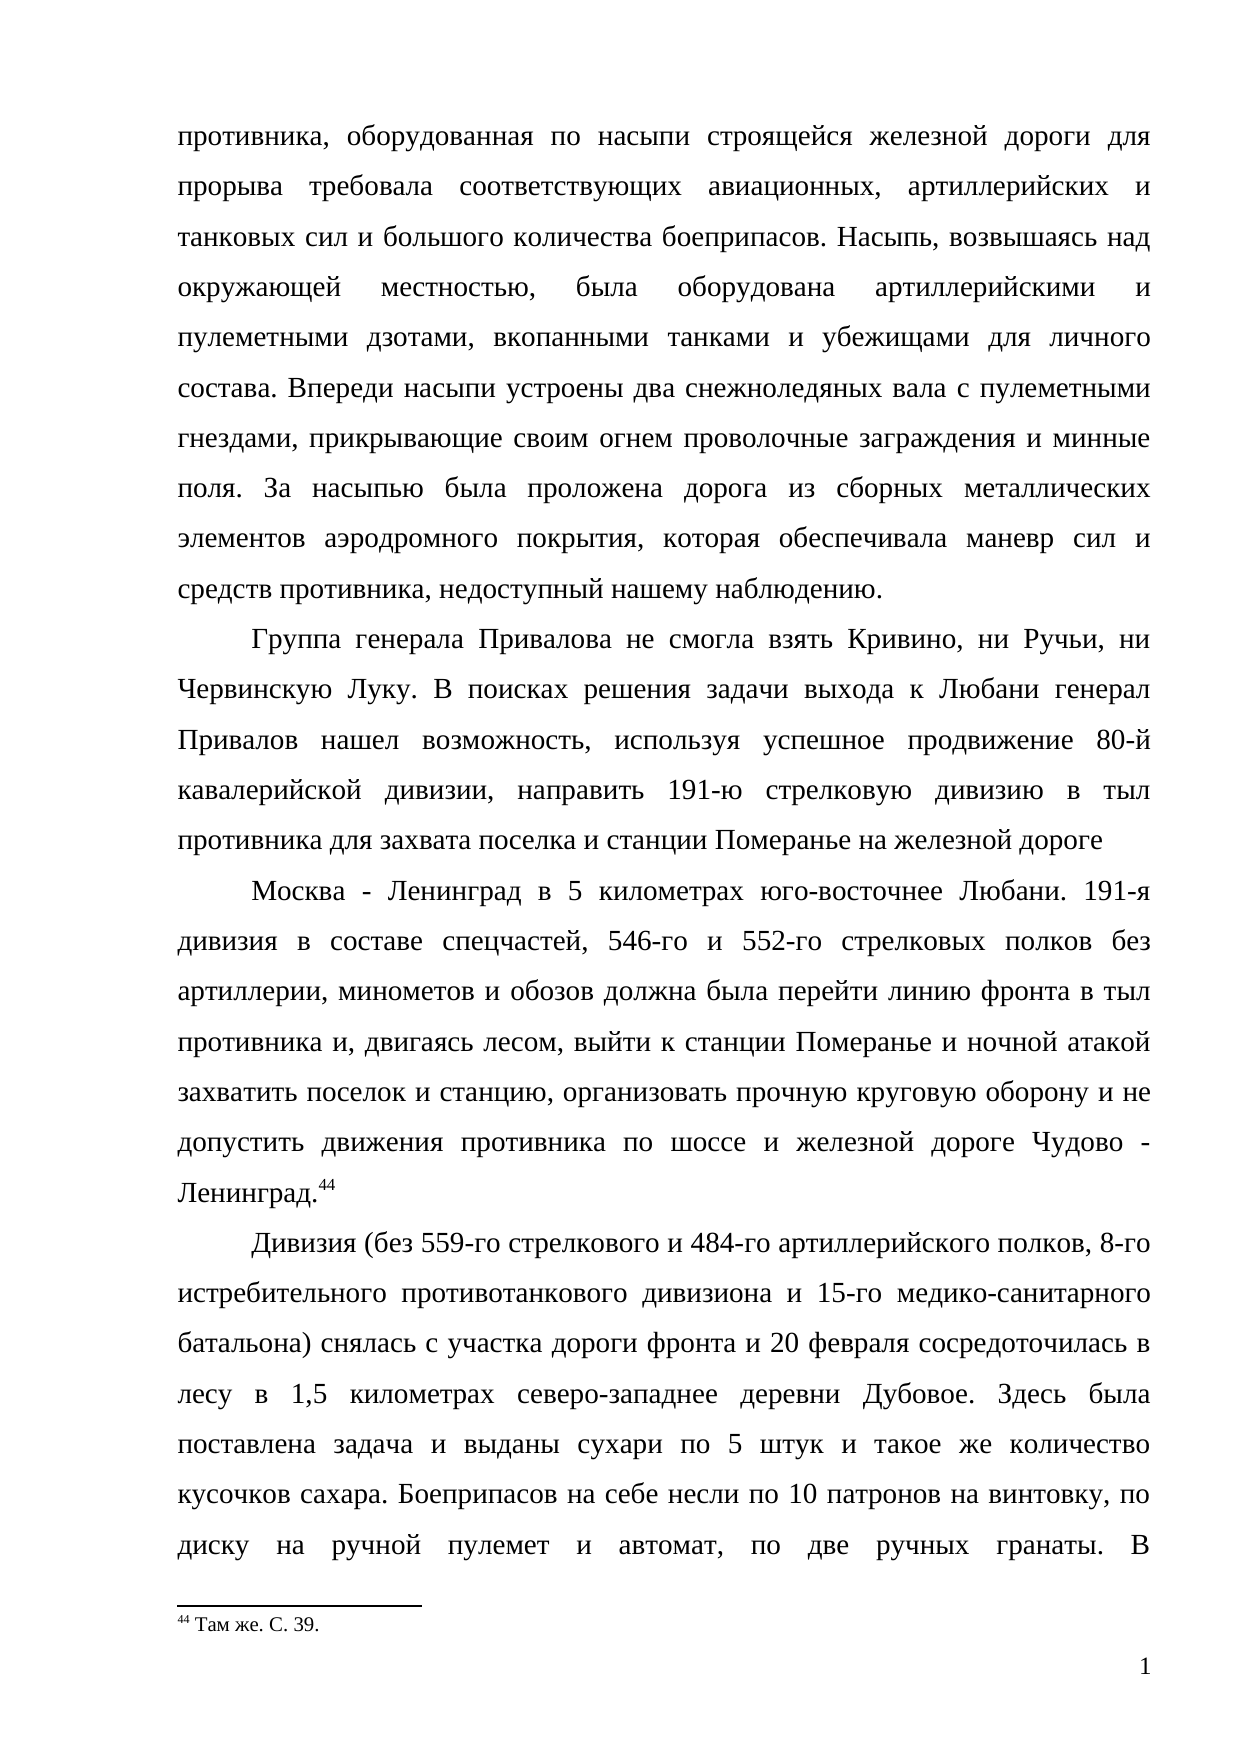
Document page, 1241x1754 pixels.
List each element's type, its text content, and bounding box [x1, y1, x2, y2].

text Москва - Ленинград в 5 километрах юго-восточнее Любани. 191-я дивизия в составе спецчастей, 546-го и 552-го стрелковых полков без артиллерии, минометов и обозов должна была перейти линию фронта в тыл противника и, двигаясь лесом, выйти к станции Померанье и ночной атакой захватить поселок и станцию, организовать прочную круговую оборону и не допустить движения противника по шоссе и железной дороге Чудово - Ленинград. [177, 873, 1152, 1208]
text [177, 118, 1152, 604]
text Группа генерала Привалова не смогла взять Кривино, ни Ручьи, ни Червинскую Луку. В поисках решения задачи выхода к Любани генерал Привалов нашел возможность, используя успешное продвижение 80-й кавалерийской дивизии, направить 191-ю стрелковую дивизию в тыл противника для захвата поселка и станции Померанье на железной дороге [177, 621, 1152, 856]
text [177, 1225, 1152, 1560]
